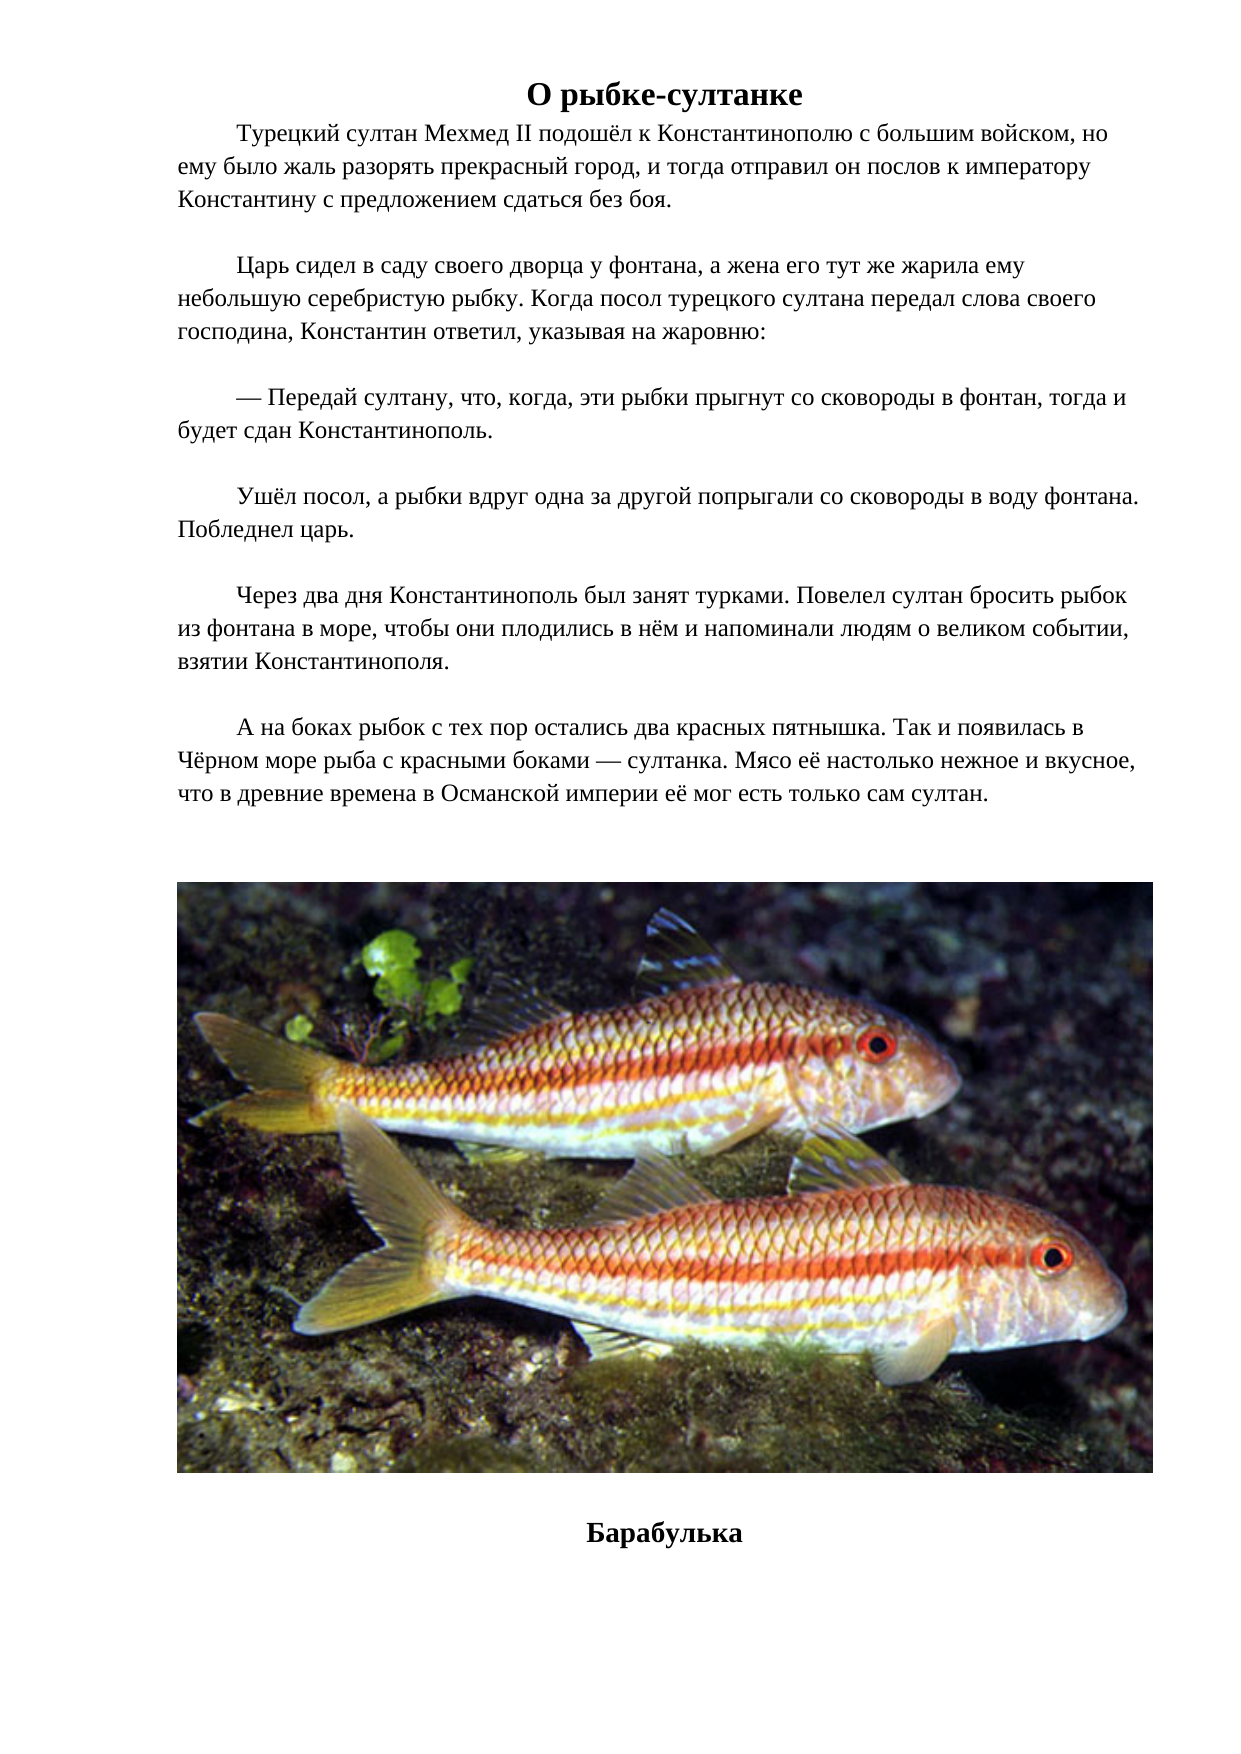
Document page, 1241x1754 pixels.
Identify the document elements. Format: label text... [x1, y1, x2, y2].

text Ушёл посол, а рыбки вдруг одна за другой попрыгали со сковороды в воду фонтана. Побледнел царь. [177, 481, 1152, 543]
picture [177, 882, 1153, 1473]
text А на боках рыбок с тех пор остались два красных пятнышка. Так и появилась в Чёрном море рыба с красными боками — султанка. Мясо её настолько нежное и вкусное, что в древние времена в Османской империи её мог есть только сам султан. [177, 712, 1152, 807]
text Царь сидел в саду своего дворца у фонтана, а жена его тут же жарила ему небольшую серебристую рыбку. Когда посол турецкого султана передал слова своего господина, Константин ответил, указывая на жаровню: [177, 250, 1152, 345]
text Турецкий султан Мехмед II подошёл к Константинополю с большим войском, но ему было жаль разорять прекрасный город, и тогда отправил он послов к императору Константину с предложением сдаться без боя. [177, 118, 1152, 213]
text Барабулька [177, 1515, 1152, 1548]
text О рыбке-султанке [177, 74, 1152, 112]
text Через два дня Константинополь был занят турками. Повелел султан бросить рыбок из фонтана в море, чтобы они плодились в нём и напоминали людям о великом событии, взятии Константинополя. [177, 580, 1152, 675]
text — Передай султану, что, когда, эти рыбки прыгнут со сковороды в фонтан, тогда и будет сдан Константинополь. [177, 382, 1152, 444]
